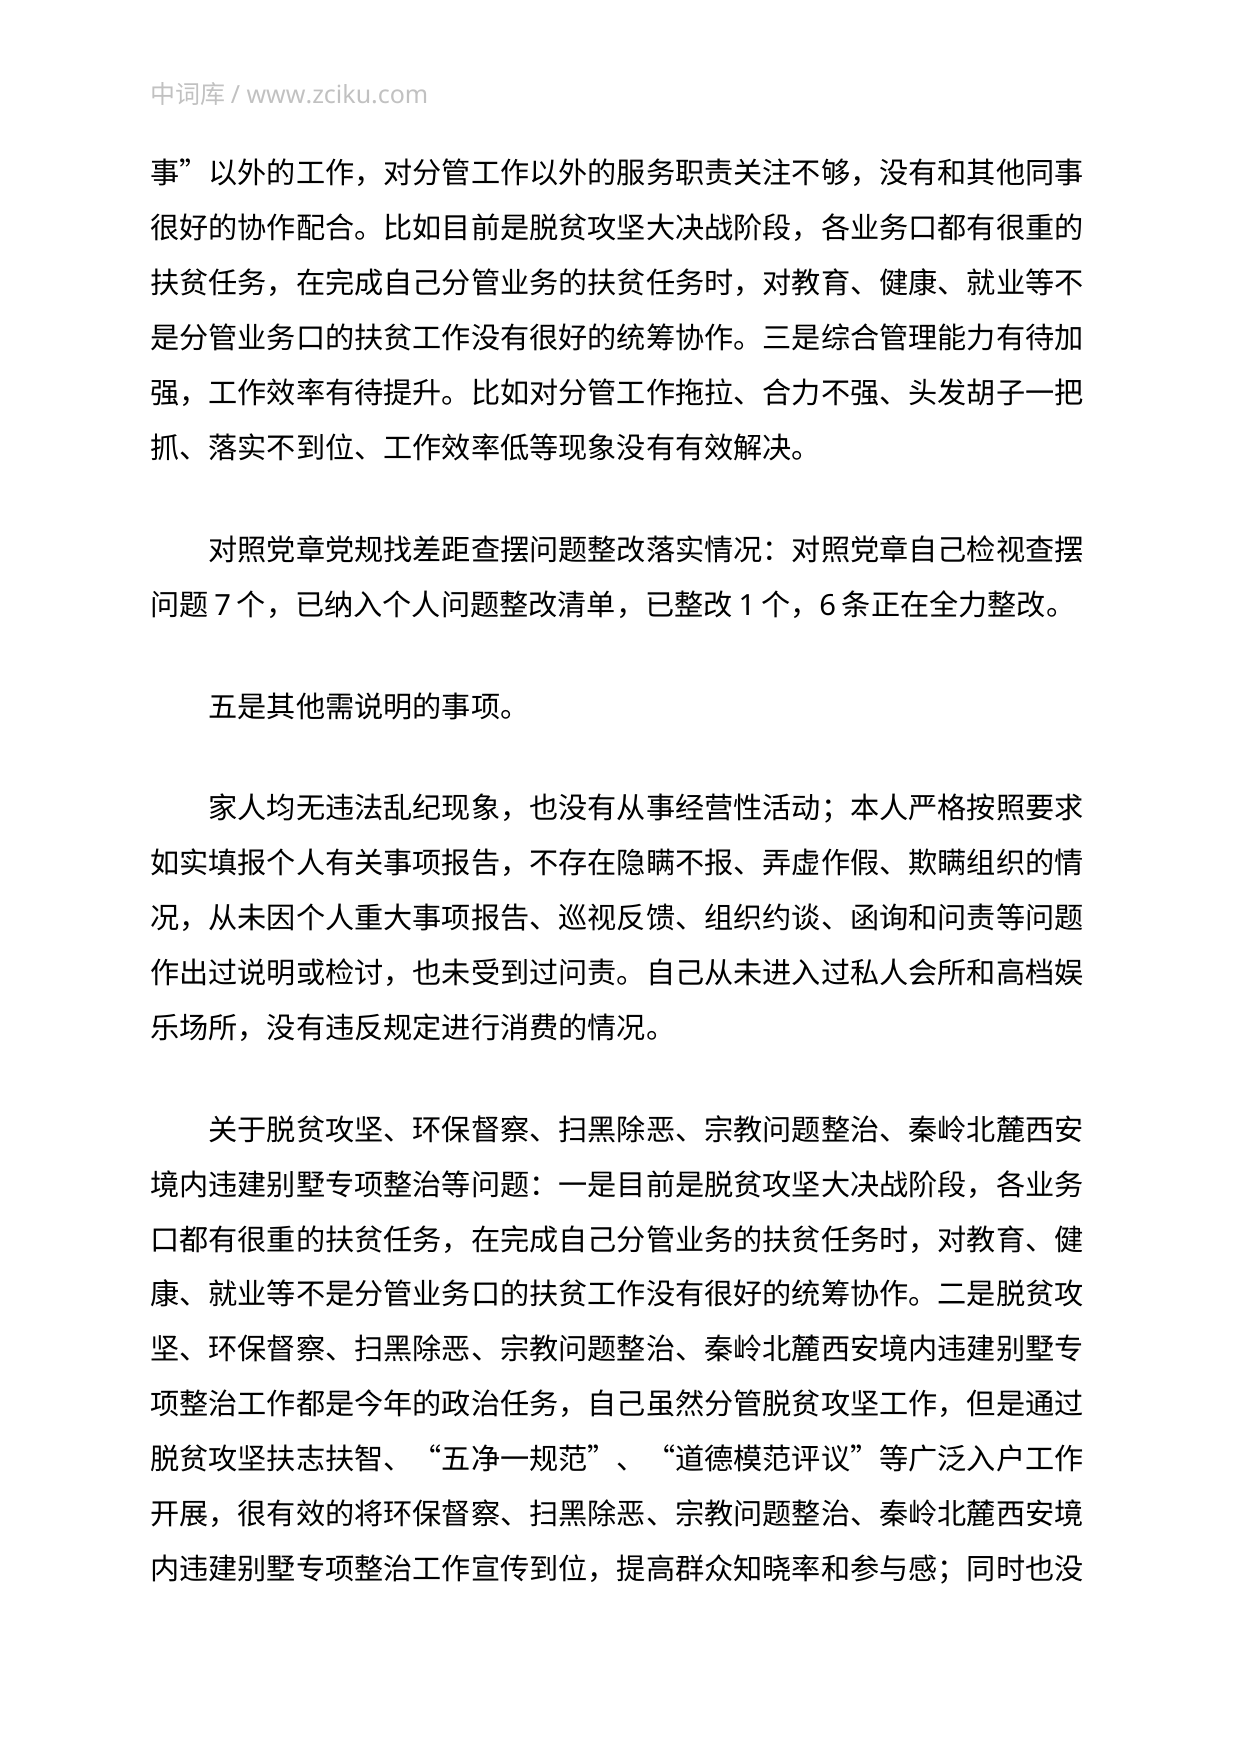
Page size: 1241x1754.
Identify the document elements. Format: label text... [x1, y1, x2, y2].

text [150, 1106, 1090, 1588]
text 五是其他需说明的事项。 [150, 683, 1090, 725]
text 对照党章党规找差距查摆问题整改落实情况：对照党章自己检视查摆问题7个，已纳入个人问题整改清单，已整改1个，6条正在全力整改。 [150, 526, 1090, 623]
text 家人均无违法乱纪现象，也没有从事经营性活动；本人严格按照要求如实填报个人有关事项报告，不存在隐瞒不报、弄虚作假、欺瞒组织的情况，从未因个人重大事项报告、巡视反馈、组织约谈、函询和问责等问题作出过说明或检讨，也未受到过问责。自己从未进入过私人会所和高档娱乐场所，没有违反规定进行消费的情况。 [150, 785, 1090, 1047]
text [150, 150, 1090, 467]
